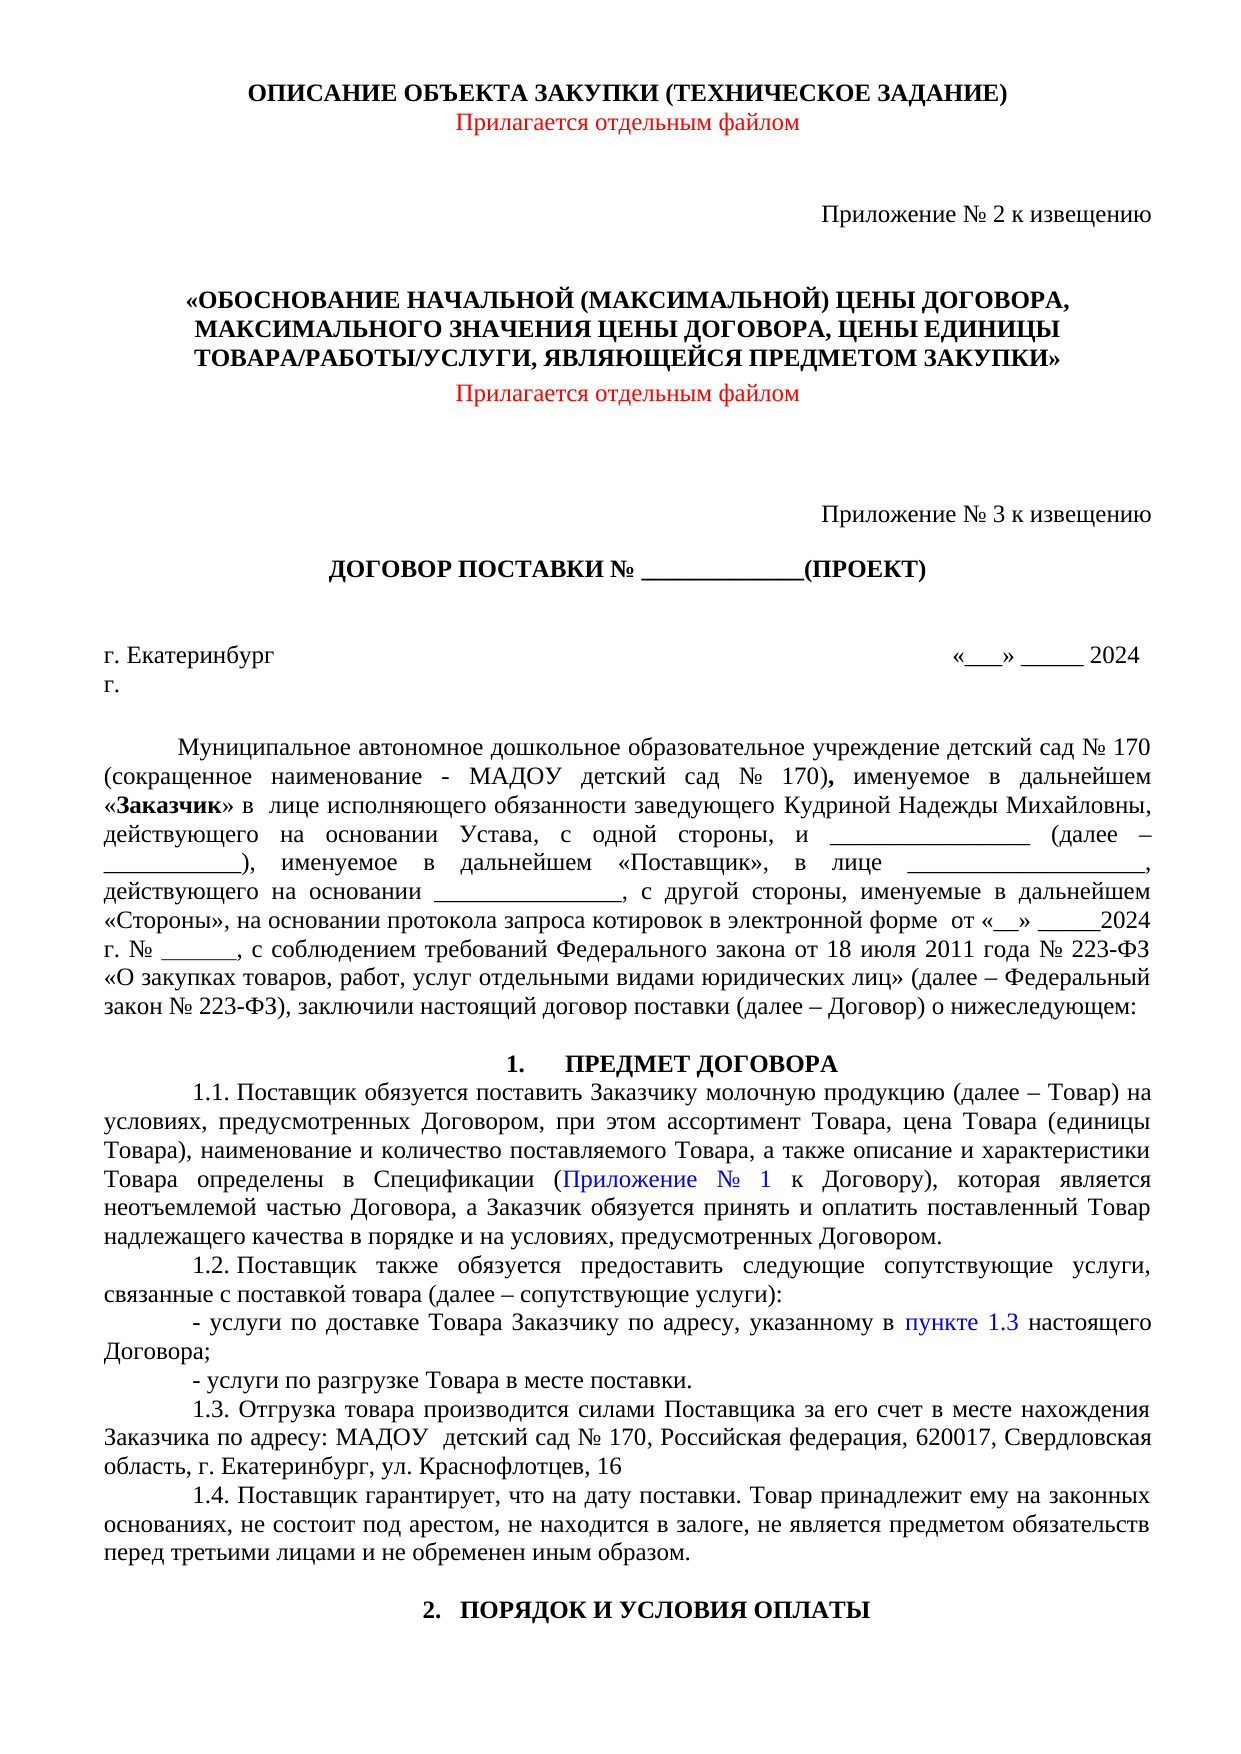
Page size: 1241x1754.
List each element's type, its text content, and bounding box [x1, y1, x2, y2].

text 1.4. Поставщик гарантирует, что на дату поставки. Товар принадлежит ему на законных основаниях, не состоит под арестом, не находится в залоге, не является предметом обязательств перед третьими лицами и не обременен иным образом. [103, 1480, 1152, 1566]
text - услуги по разгрузке Товара в месте поставки. [103, 1365, 1152, 1394]
text ДОГОВОР ПОСТАВКИ № _____________(ПРОЕКТ) [103, 554, 1152, 582]
list Поставщик обязуется поставить Заказчику молочную продукцию (далее – Товар) на условиях, предусмотренных Договором, при этом ассортимент Товара, цена Товара (единицы Товара), наименование и количество поставляемого Товара, а также описание и характеристики Товара определены в Спецификации (Приложение № 1 к Договору), которая является неотъемлемой частью Договора, а Заказчик обязуется принять и оплатить поставленный Товар надлежащего качества в порядке и на условиях, предусмотренных Договором. [103, 1077, 1152, 1250]
text Муниципальное автономное дошкольное образовательное учреждение детский сад № 170 (сокращенное наименование - МАДОУ детский сад № 170), именуемое в дальнейшем «Заказчик» в лице исполняющего обязанности заведующего Кудриной Надежды Михайловны, действующего на основании Устава, с одной стороны, и ________________ (далее – ___________), именуемое в дальнейшем «Поставщик», в лице ___________________, действующего на основании _______________, с другой стороны, именуемые в дальнейшем «Стороны», на основании протокола запроса котировок в электронной форме от «__» _____2024 г. № ______, с соблюдением требований Федерального закона от 18 июля 2011 года № 223-ФЗ «О закупках товаров, работ, услуг отдельными видами юридических лиц» (далее – Федеральный закон № 223-ФЗ), заключили настоящий договор поставки (далее – Договор) о нижеследующем: [103, 732, 1152, 1020]
list ПОРЯДОК И УСЛОВИЯ ОПЛАТЫ [141, 1595, 1152, 1624]
text Приложение № 2 к извещению [103, 199, 1152, 228]
text - услуги по доставке Товара Заказчику по адресу, указанному в пункте 1.3 настоящего Договора; [103, 1307, 1152, 1365]
text «ОБОСНОВАНИЕ НАЧАЛЬНОЙ (МАКСИМАЛЬНОЙ) ЦЕНЫ ДОГОВОРА, МАКСИМАЛЬНОГО ЗНАЧЕНИЯ ЦЕНЫ ДОГОВОРА, ЦЕНЫ ЕДИНИЦЫ ТОВАРА/РАБОТЫ/УСЛУГИ, ЯВЛЯЮЩЕЙСЯ ПРЕДМЕТОМ ЗАКУПКИ» [103, 285, 1152, 372]
list Поставщик также обязуется предоставить следующие сопутствующие услуги, связанные с поставкой товара (далее – сопутствующие услуги): [103, 1250, 1152, 1307]
text г. Екатеринбург «___» _____ 2024 г. [103, 640, 1152, 697]
list ПРЕДМЕТ ДОГОВОРА [103, 1049, 1152, 1077]
text Прилагается отдельным файлом [103, 378, 1152, 407]
text Приложение № 3 к извещению [103, 499, 1152, 528]
text 1.3. Отгрузка товара производится силами Поставщика за его счет в месте нахождения Заказчика по адресу: МАДОУ детский сад № 170, Российская федерация, 620017, Свердловская область, г. Екатеринбург, ул. Краснофлотцев, 16 [103, 1394, 1152, 1480]
text ОПИСАНИЕ ОБЪЕКТА ЗАКУПКИ (ТЕХНИЧЕСКОЕ ЗАДАНИЕ) [103, 78, 1152, 107]
text Прилагается отдельным файлом [103, 107, 1152, 135]
